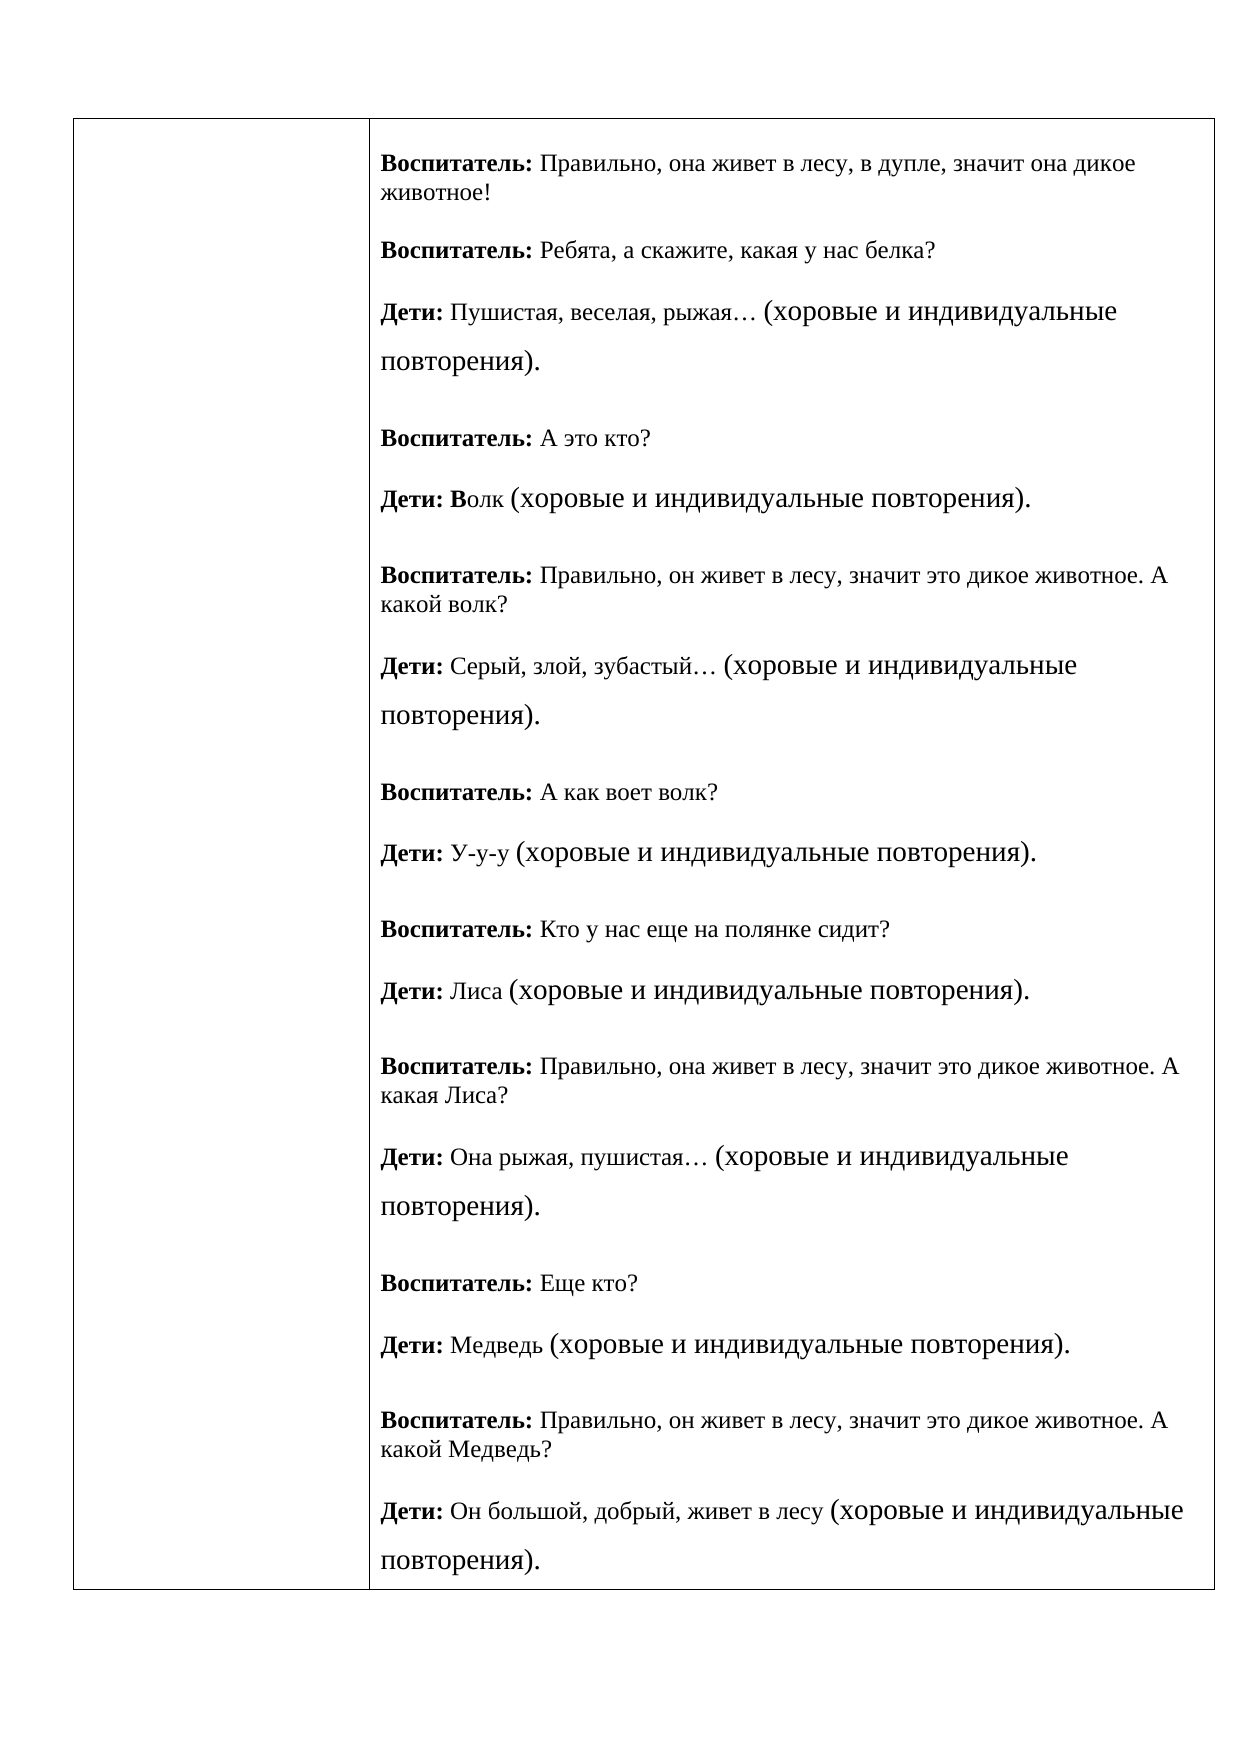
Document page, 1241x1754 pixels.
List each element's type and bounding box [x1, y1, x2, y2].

table_cell [370, 119, 1214, 1589]
table_cell [74, 119, 369, 1589]
